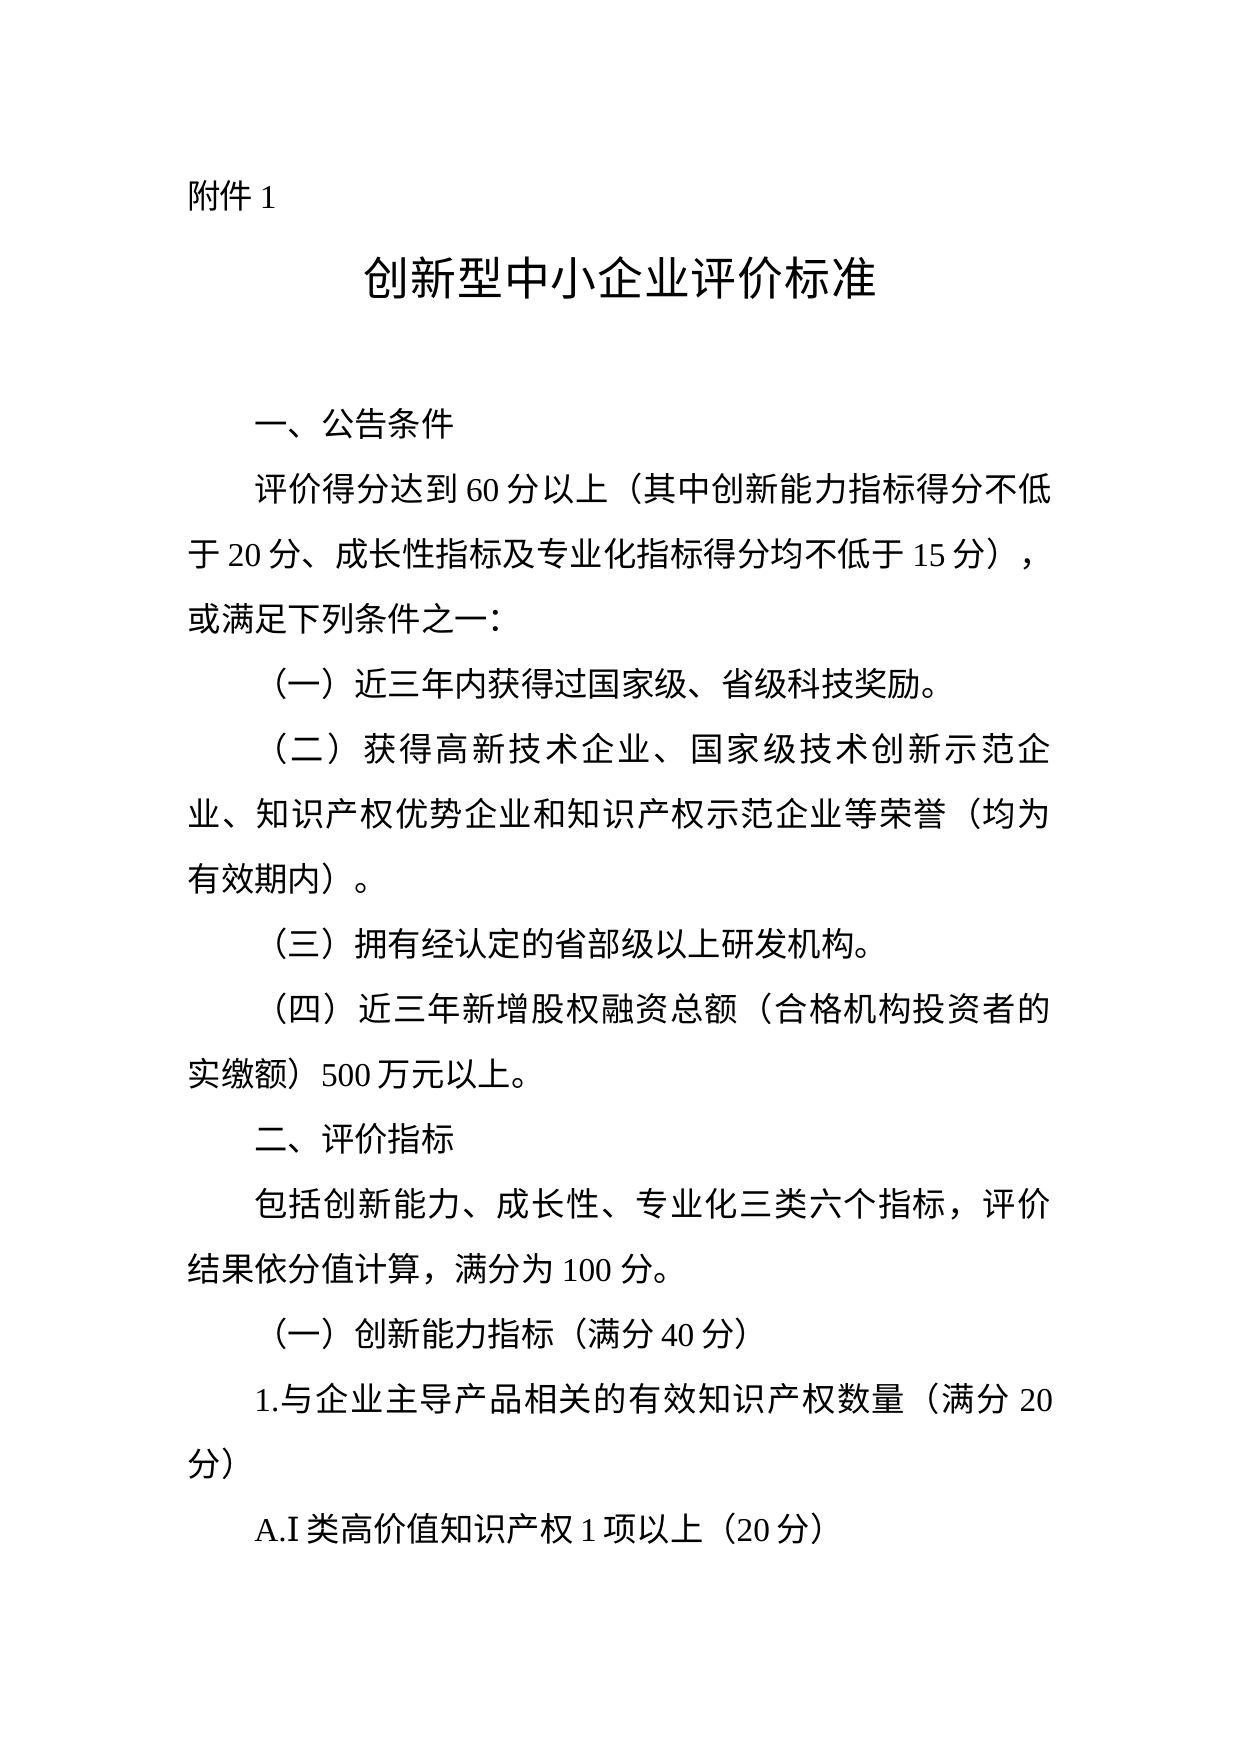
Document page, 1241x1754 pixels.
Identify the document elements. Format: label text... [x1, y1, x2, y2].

text （二）获得高新技术企业、国家级技术创新示范企业、知识产权优势企业和知识产权示范企业等荣誉（均为有效期内）。 [187, 714, 1053, 909]
text 二、评价指标 [187, 1104, 1053, 1169]
text （一）近三年内获得过国家级、省级科技奖励。 [187, 649, 1053, 714]
text 1.与企业主导产品相关的有效知识产权数量（满分20分） [187, 1364, 1053, 1494]
text 评价得分达到60分以上（其中创新能力指标得分不低于20分、成长性指标及专业化指标得分均不低于15分），或满足下列条件之一： [187, 454, 1053, 649]
text （四）近三年新增股权融资总额（合格机构投资者的实缴额）500万元以上。 [187, 974, 1053, 1104]
text （三）拥有经认定的省部级以上研发机构。 [187, 909, 1053, 974]
text 一、公告条件 [187, 389, 1053, 454]
text （一）创新能力指标（满分40分） [187, 1299, 1053, 1364]
text A.Ⅰ类高价值知识产权1项以上（20分） [187, 1494, 1053, 1559]
text 包括创新能力、成长性、专业化三类六个指标，评价结果依分值计算，满分为 100 分。 [187, 1169, 1053, 1299]
text 附件1 [187, 162, 1053, 227]
text 创新型中小企业评价标准 [187, 227, 1053, 324]
